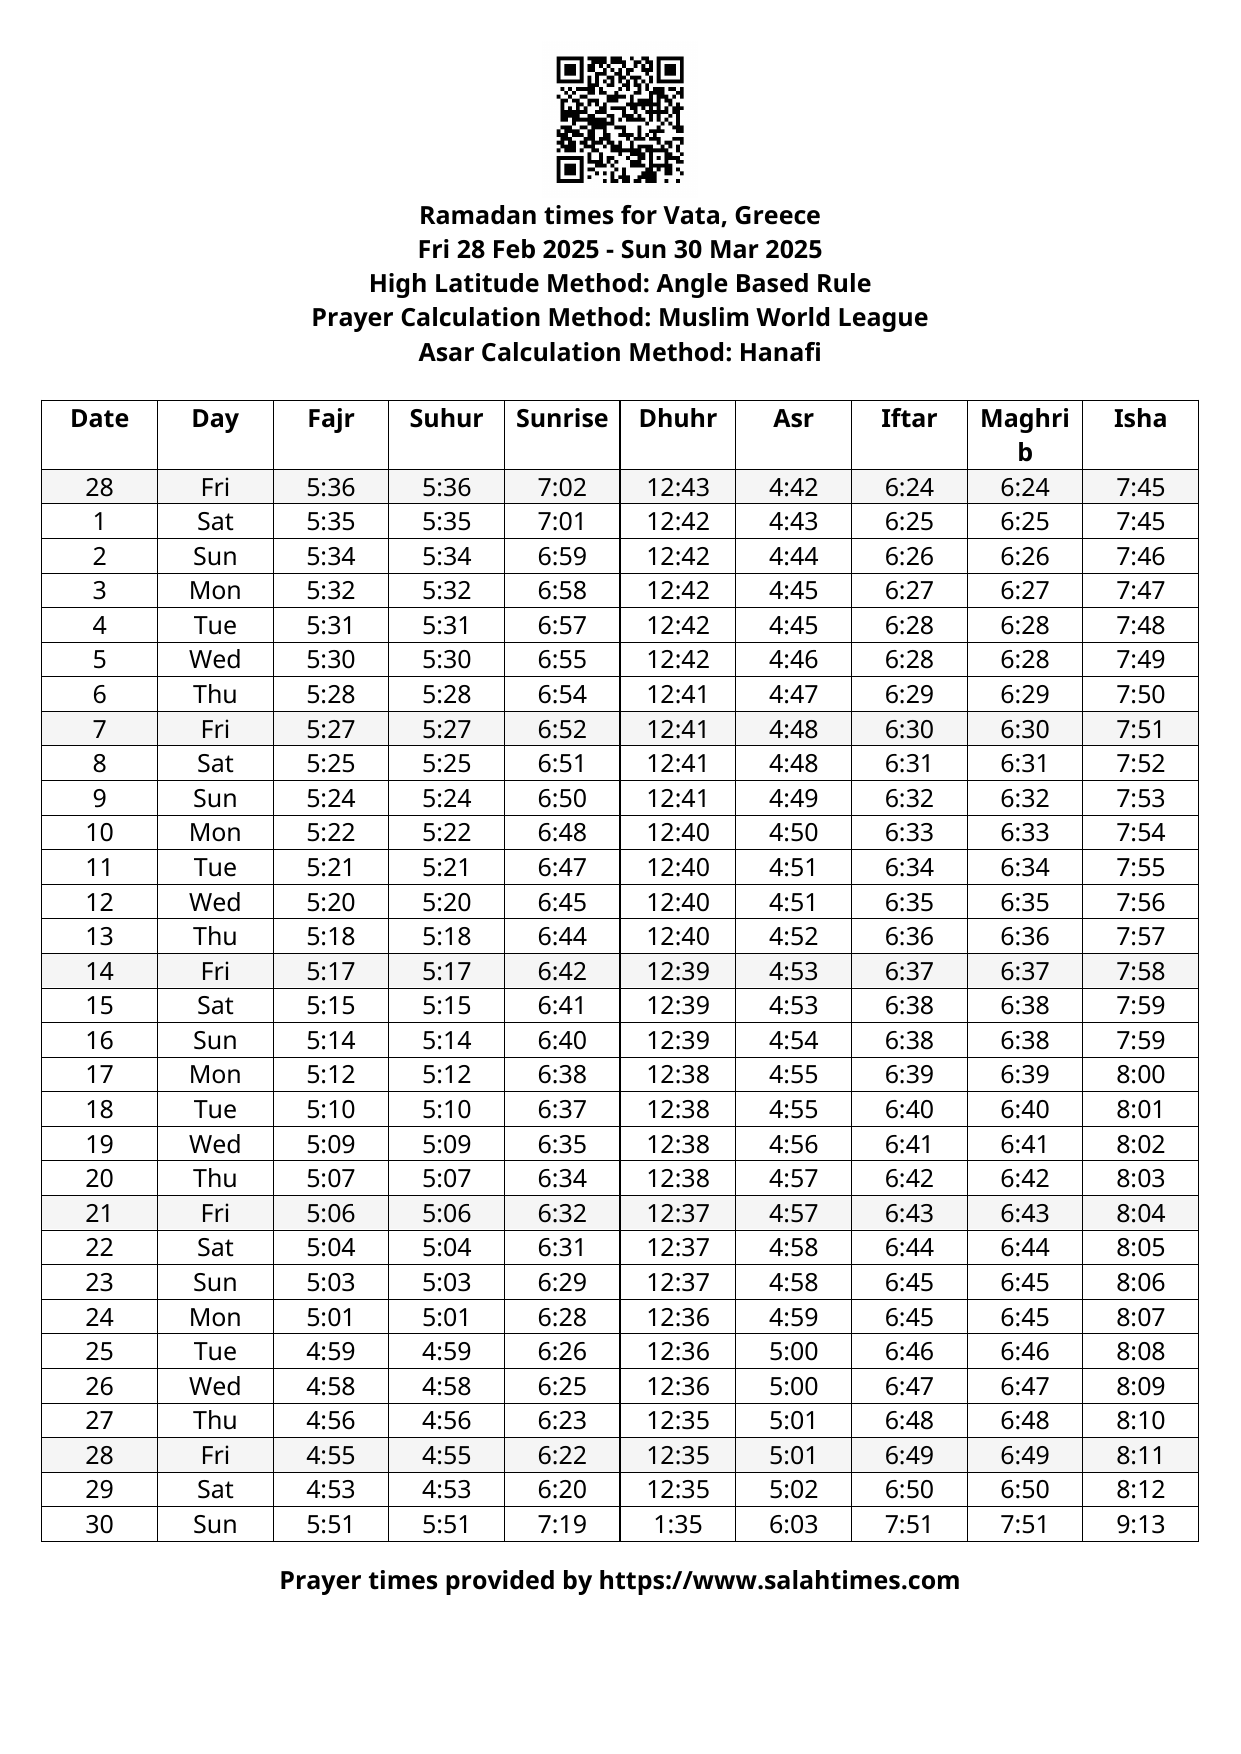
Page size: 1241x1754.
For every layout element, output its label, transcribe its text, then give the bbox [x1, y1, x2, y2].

table_cell 4:48 [736, 712, 851, 745]
table_header Maghrib [968, 401, 1082, 469]
table_cell 4:55 [389, 1438, 504, 1472]
table_cell 12:41 [621, 746, 735, 780]
table_cell Fri [158, 1438, 273, 1472]
table_cell 5:24 [389, 781, 504, 814]
table_cell 12:40 [621, 850, 735, 884]
table_cell 6:27 [968, 574, 1082, 607]
table_cell 21 [42, 1196, 157, 1229]
table_cell 6:34 [852, 850, 967, 884]
table_cell 6:35 [968, 885, 1082, 918]
table_cell 6:40 [505, 1023, 619, 1057]
table_cell 6:41 [968, 1127, 1082, 1160]
table_header Isha [1083, 401, 1198, 469]
table_cell Sat [158, 746, 273, 780]
table_cell 8:12 [1083, 1473, 1198, 1506]
table_cell 7:59 [1083, 989, 1198, 1022]
table_cell 5:24 [274, 781, 388, 814]
table_cell 10 [42, 816, 157, 849]
table_cell 11 [42, 850, 157, 884]
table_cell 6:29 [852, 677, 967, 711]
table_cell 5:51 [389, 1507, 504, 1541]
table_cell 6:41 [852, 1127, 967, 1160]
table_cell Thu [158, 1161, 273, 1195]
table_header Fajr [274, 401, 388, 469]
table_cell 7:55 [1083, 850, 1198, 884]
table_cell Sat [158, 989, 273, 1022]
table_cell 8:03 [1083, 1161, 1198, 1195]
table_cell 5:02 [736, 1473, 851, 1506]
table_cell 6:54 [505, 677, 619, 711]
table_cell 4:53 [736, 989, 851, 1022]
table_header Asr [736, 401, 851, 469]
table_cell 7:45 [1083, 504, 1198, 538]
table_cell 6:31 [505, 1231, 619, 1264]
table_cell 5:04 [274, 1231, 388, 1264]
table_cell 4:53 [389, 1473, 504, 1506]
table_cell 6:43 [968, 1196, 1082, 1229]
table_cell 6:49 [968, 1438, 1082, 1472]
table_cell 5:18 [389, 919, 504, 953]
table_cell 4:45 [736, 608, 851, 642]
text Ramadan times for Vata, Greece [42, 198, 1198, 232]
table_cell 12:39 [621, 989, 735, 1022]
table_cell 6:45 [852, 1300, 967, 1333]
table_cell 6:42 [505, 954, 619, 987]
table_cell 5:12 [389, 1058, 504, 1091]
table_cell 5:36 [389, 470, 504, 503]
table_cell 6:38 [968, 1023, 1082, 1057]
table_cell Wed [158, 885, 273, 918]
table_cell 4:55 [274, 1438, 388, 1472]
table_cell 25 [42, 1334, 157, 1368]
table_cell 6:28 [852, 608, 967, 642]
table_cell 7:57 [1083, 919, 1198, 953]
table_cell 5:14 [274, 1023, 388, 1057]
table_cell 6:50 [852, 1473, 967, 1506]
table_cell 6:37 [505, 1092, 619, 1126]
table_cell 6:48 [852, 1404, 967, 1437]
table_cell 4:44 [736, 539, 851, 572]
table_cell 4:58 [274, 1369, 388, 1402]
table_cell 29 [42, 1473, 157, 1506]
table_cell 5:14 [389, 1023, 504, 1057]
table_cell 6:36 [968, 919, 1082, 953]
table_cell 5:09 [389, 1127, 504, 1160]
table_cell 6:48 [968, 1404, 1082, 1437]
table_cell 7:48 [1083, 608, 1198, 642]
table_cell 12:38 [621, 1058, 735, 1091]
table_cell 8:05 [1083, 1231, 1198, 1264]
table_cell 6:41 [505, 989, 619, 1022]
table_cell 2 [42, 539, 157, 572]
table_cell 12:37 [621, 1231, 735, 1264]
table_cell 8:02 [1083, 1127, 1198, 1160]
table_cell 6:52 [505, 712, 619, 745]
table_cell 6:38 [852, 989, 967, 1022]
table_cell 5:27 [274, 712, 388, 745]
table_cell 6:29 [968, 677, 1082, 711]
table_cell 4:58 [736, 1231, 851, 1264]
table_cell 4:59 [389, 1334, 504, 1368]
table_cell 12:42 [621, 504, 735, 538]
table_cell Wed [158, 643, 273, 676]
table_cell 12:38 [621, 1127, 735, 1160]
table_cell 4:58 [389, 1369, 504, 1402]
table_cell 6:29 [505, 1265, 619, 1299]
table_cell 4:53 [274, 1473, 388, 1506]
table_cell 5:00 [736, 1369, 851, 1402]
table_cell 4:51 [736, 850, 851, 884]
table_cell 12:40 [621, 816, 735, 849]
table_cell Sun [158, 1507, 273, 1541]
table_cell 6:45 [505, 885, 619, 918]
table_cell 6:38 [852, 1023, 967, 1057]
table_cell 12:42 [621, 539, 735, 572]
table_cell 4:49 [736, 781, 851, 814]
table_cell 7:50 [1083, 677, 1198, 711]
table_cell 4:55 [736, 1092, 851, 1126]
table_cell 4:56 [736, 1127, 851, 1160]
table_cell 6:26 [852, 539, 967, 572]
table_cell 5:12 [274, 1058, 388, 1091]
table_cell 9 [42, 781, 157, 814]
table_cell 8:04 [1083, 1196, 1198, 1229]
table_cell Thu [158, 677, 273, 711]
table_cell 6:48 [505, 816, 619, 849]
table_cell 6:47 [968, 1369, 1082, 1402]
table_cell 6:25 [852, 504, 967, 538]
table_cell 6:20 [505, 1473, 619, 1506]
table_cell 7:58 [1083, 954, 1198, 987]
table_cell 18 [42, 1092, 157, 1126]
table_cell 4:46 [736, 643, 851, 676]
text Prayer times provided by https://www.salahtimes.com [42, 1563, 1198, 1597]
table_cell 4:45 [736, 574, 851, 607]
table_cell 8:08 [1083, 1334, 1198, 1368]
table_cell 12:39 [621, 954, 735, 987]
table_cell 12:41 [621, 677, 735, 711]
table_cell 7 [42, 712, 157, 745]
table_cell Sun [158, 539, 273, 572]
table_cell 5:25 [389, 746, 504, 780]
table_cell 5:07 [389, 1161, 504, 1195]
table_cell 12:36 [621, 1369, 735, 1402]
table_cell Sun [158, 1023, 273, 1057]
table_cell 6:55 [505, 643, 619, 676]
table_cell Thu [158, 1404, 273, 1437]
table_cell 6:40 [968, 1092, 1082, 1126]
table_cell 6:35 [505, 1127, 619, 1160]
table_cell 5:01 [736, 1438, 851, 1472]
table_cell Tue [158, 850, 273, 884]
table_cell 6:44 [968, 1231, 1082, 1264]
table_cell Mon [158, 816, 273, 849]
table_cell 28 [42, 470, 157, 503]
text Asar Calculation Method: Hanafi [42, 334, 1198, 368]
table_cell 4:48 [736, 746, 851, 780]
table_cell 5:35 [389, 504, 504, 538]
table_cell 7:54 [1083, 816, 1198, 849]
table_cell 9:13 [1083, 1507, 1198, 1541]
text Fri 28 Feb 2025 - Sun 30 Mar 2025 [42, 232, 1198, 266]
table_cell 7:45 [1083, 470, 1198, 503]
table_cell 6:24 [852, 470, 967, 503]
table_cell 5:30 [274, 643, 388, 676]
table_cell 8:06 [1083, 1265, 1198, 1299]
table_cell Sat [158, 1231, 273, 1264]
table_cell 16 [42, 1023, 157, 1057]
table_cell 5:06 [274, 1196, 388, 1229]
table_cell 7:56 [1083, 885, 1198, 918]
table_cell 12:37 [621, 1265, 735, 1299]
table_cell 5:25 [274, 746, 388, 780]
table_cell 6:40 [852, 1092, 967, 1126]
table_cell 7:51 [1083, 712, 1198, 745]
table_cell 6:45 [968, 1300, 1082, 1333]
table_cell Sat [158, 1473, 273, 1506]
table_cell 6:28 [968, 643, 1082, 676]
table_cell 12:36 [621, 1300, 735, 1333]
table_cell 8:00 [1083, 1058, 1198, 1091]
table_cell 6:46 [852, 1334, 967, 1368]
table_cell 6:33 [852, 816, 967, 849]
table_cell 6:34 [505, 1161, 619, 1195]
table_cell 19 [42, 1127, 157, 1160]
table_cell 6:51 [505, 746, 619, 780]
table_cell 12:42 [621, 643, 735, 676]
table_cell Thu [158, 919, 273, 953]
table_cell 5:18 [274, 919, 388, 953]
table_cell 4:54 [736, 1023, 851, 1057]
table_cell 6:39 [968, 1058, 1082, 1091]
table_header Day [158, 401, 273, 469]
table_cell 6:57 [505, 608, 619, 642]
table_cell 6:50 [505, 781, 619, 814]
table_cell 5:17 [389, 954, 504, 987]
table_cell 3 [42, 574, 157, 607]
table_cell 5:31 [274, 608, 388, 642]
table_cell 8:01 [1083, 1092, 1198, 1126]
table_cell 6:36 [852, 919, 967, 953]
table_cell 5:04 [389, 1231, 504, 1264]
table_cell 12:40 [621, 885, 735, 918]
table_cell 8:11 [1083, 1438, 1198, 1472]
table_cell 7:49 [1083, 643, 1198, 676]
table_cell 6:03 [736, 1507, 851, 1541]
table_cell 6 [42, 677, 157, 711]
table_cell 4:56 [389, 1404, 504, 1437]
table_cell 5:36 [274, 470, 388, 503]
table_cell 5:31 [389, 608, 504, 642]
table_cell 6:25 [968, 504, 1082, 538]
table_cell 4:43 [736, 504, 851, 538]
table_cell 12:38 [621, 1092, 735, 1126]
table_cell 4:58 [736, 1265, 851, 1299]
table_cell 24 [42, 1300, 157, 1333]
table_cell Wed [158, 1127, 273, 1160]
table_cell 6:46 [968, 1334, 1082, 1368]
table_cell 6:28 [968, 608, 1082, 642]
table_cell 4:56 [274, 1404, 388, 1437]
table_cell Mon [158, 1300, 273, 1333]
table_cell Fri [158, 1196, 273, 1229]
table_cell Fri [158, 954, 273, 987]
table_cell 4:50 [736, 816, 851, 849]
table_cell 6:26 [505, 1334, 619, 1368]
table_cell 6:45 [852, 1265, 967, 1299]
table_cell 5:03 [389, 1265, 504, 1299]
table_cell 20 [42, 1161, 157, 1195]
table_cell 6:43 [852, 1196, 967, 1229]
table_cell 22 [42, 1231, 157, 1264]
table_cell 4:59 [274, 1334, 388, 1368]
table_cell 5:51 [274, 1507, 388, 1541]
table_cell 6:37 [852, 954, 967, 987]
table_cell 12 [42, 885, 157, 918]
table_cell 6:32 [505, 1196, 619, 1229]
table_cell 15 [42, 989, 157, 1022]
table_cell 12:39 [621, 1023, 735, 1057]
table_cell 6:37 [968, 954, 1082, 987]
table_cell 12:36 [621, 1334, 735, 1368]
table_cell Tue [158, 1334, 273, 1368]
table_cell 5:17 [274, 954, 388, 987]
table_cell 6:30 [968, 712, 1082, 745]
table_header Suhur [389, 401, 504, 469]
table_cell 12:43 [621, 470, 735, 503]
table_cell Mon [158, 574, 273, 607]
table_cell 5:06 [389, 1196, 504, 1229]
table_cell 5:03 [274, 1265, 388, 1299]
table_cell 5:20 [389, 885, 504, 918]
table_cell 12:35 [621, 1404, 735, 1437]
table_cell 7:01 [505, 504, 619, 538]
table_cell 12:42 [621, 608, 735, 642]
table_cell 6:44 [505, 919, 619, 953]
table_cell 28 [42, 1438, 157, 1472]
table_cell 6:50 [968, 1473, 1082, 1506]
table_cell 4:53 [736, 954, 851, 987]
table_cell 17 [42, 1058, 157, 1091]
table_cell 7:53 [1083, 781, 1198, 814]
table_cell Tue [158, 608, 273, 642]
table_header Dhuhr [621, 401, 735, 469]
table_cell 5:21 [274, 850, 388, 884]
table_cell 6:59 [505, 539, 619, 572]
table_cell 6:49 [852, 1438, 967, 1472]
table_cell 6:45 [968, 1265, 1082, 1299]
text Prayer Calculation Method: Muslim World League [42, 300, 1198, 334]
table_cell 12:42 [621, 574, 735, 607]
table_cell 12:41 [621, 781, 735, 814]
table_cell 4:57 [736, 1161, 851, 1195]
table_cell 6:22 [505, 1438, 619, 1472]
table_cell 6:42 [852, 1161, 967, 1195]
table_cell Fri [158, 470, 273, 503]
table_cell 8:07 [1083, 1300, 1198, 1333]
table_cell 6:28 [505, 1300, 619, 1333]
table_cell 6:47 [852, 1369, 967, 1402]
table_cell 4:47 [736, 677, 851, 711]
table_cell 27 [42, 1404, 157, 1437]
table_cell 14 [42, 954, 157, 987]
table_cell 5:35 [274, 504, 388, 538]
table_cell 5:01 [274, 1300, 388, 1333]
table_cell 12:35 [621, 1473, 735, 1506]
picture [542, 41, 699, 198]
table_cell 7:51 [968, 1507, 1082, 1541]
table_cell 6:28 [852, 643, 967, 676]
table_cell 5:34 [389, 539, 504, 572]
table_cell 7:19 [505, 1507, 619, 1541]
table_cell 5:21 [389, 850, 504, 884]
table_cell 5:01 [389, 1300, 504, 1333]
table_cell 6:24 [968, 470, 1082, 503]
table_cell Wed [158, 1369, 273, 1402]
table_cell 6:27 [852, 574, 967, 607]
table_cell 4:57 [736, 1196, 851, 1229]
table_cell 4 [42, 608, 157, 642]
table_cell 5:28 [274, 677, 388, 711]
table_cell Tue [158, 1092, 273, 1126]
table_cell Sun [158, 1265, 273, 1299]
table_cell 5:15 [389, 989, 504, 1022]
table_cell 4:59 [736, 1300, 851, 1333]
table_cell 5:00 [736, 1334, 851, 1368]
table_cell 6:44 [852, 1231, 967, 1264]
table_header Date [42, 401, 157, 469]
table_cell 12:40 [621, 919, 735, 953]
table_cell Sat [158, 504, 273, 538]
table_cell 5:15 [274, 989, 388, 1022]
table_cell Mon [158, 1058, 273, 1091]
table_cell 4:52 [736, 919, 851, 953]
table_cell 5:01 [736, 1404, 851, 1437]
table_cell 6:32 [968, 781, 1082, 814]
table_cell 5:20 [274, 885, 388, 918]
table_cell 5:10 [389, 1092, 504, 1126]
table_cell 6:47 [505, 850, 619, 884]
table_cell 6:42 [968, 1161, 1082, 1195]
table_cell 6:25 [505, 1369, 619, 1402]
table_cell 7:51 [852, 1507, 967, 1541]
table_cell 6:38 [968, 989, 1082, 1022]
table_cell 6:34 [968, 850, 1082, 884]
table_cell Sun [158, 781, 273, 814]
table_cell 6:31 [968, 746, 1082, 780]
table_cell 6:23 [505, 1404, 619, 1437]
table_cell 5 [42, 643, 157, 676]
table_cell 4:55 [736, 1058, 851, 1091]
table_cell 26 [42, 1369, 157, 1402]
table_cell 8:10 [1083, 1404, 1198, 1437]
table_cell 5:34 [274, 539, 388, 572]
table_cell 12:38 [621, 1161, 735, 1195]
table_cell 7:59 [1083, 1023, 1198, 1057]
table_cell 13 [42, 919, 157, 953]
table_cell 5:09 [274, 1127, 388, 1160]
table_cell 23 [42, 1265, 157, 1299]
table_cell 12:41 [621, 712, 735, 745]
table_cell 5:10 [274, 1092, 388, 1126]
table_cell 7:47 [1083, 574, 1198, 607]
table_cell 5:30 [389, 643, 504, 676]
table_cell 12:35 [621, 1438, 735, 1472]
table_cell 6:30 [852, 712, 967, 745]
table_cell 30 [42, 1507, 157, 1541]
table_cell 4:51 [736, 885, 851, 918]
table_cell 6:32 [852, 781, 967, 814]
table_cell 7:52 [1083, 746, 1198, 780]
table_cell 6:39 [852, 1058, 967, 1091]
table_cell 6:31 [852, 746, 967, 780]
table_cell 8 [42, 746, 157, 780]
table_header Iftar [852, 401, 967, 469]
table_cell 7:46 [1083, 539, 1198, 572]
table_cell 6:58 [505, 574, 619, 607]
table_cell 6:35 [852, 885, 967, 918]
table_cell 7:02 [505, 470, 619, 503]
table_cell 5:07 [274, 1161, 388, 1195]
table_cell Fri [158, 712, 273, 745]
table_cell 8:09 [1083, 1369, 1198, 1402]
table_cell 5:22 [274, 816, 388, 849]
table_cell 12:37 [621, 1196, 735, 1229]
table_cell 6:33 [968, 816, 1082, 849]
table_cell 5:22 [389, 816, 504, 849]
table_cell 5:32 [389, 574, 504, 607]
table_cell 6:26 [968, 539, 1082, 572]
table_cell 5:32 [274, 574, 388, 607]
table_cell 5:28 [389, 677, 504, 711]
table_cell 1 [42, 504, 157, 538]
table_cell 5:27 [389, 712, 504, 745]
text High Latitude Method: Angle Based Rule [42, 266, 1198, 300]
table_header Sunrise [505, 401, 619, 469]
table_cell 4:42 [736, 470, 851, 503]
table_cell 1:35 [621, 1507, 735, 1541]
table_cell 6:38 [505, 1058, 619, 1091]
